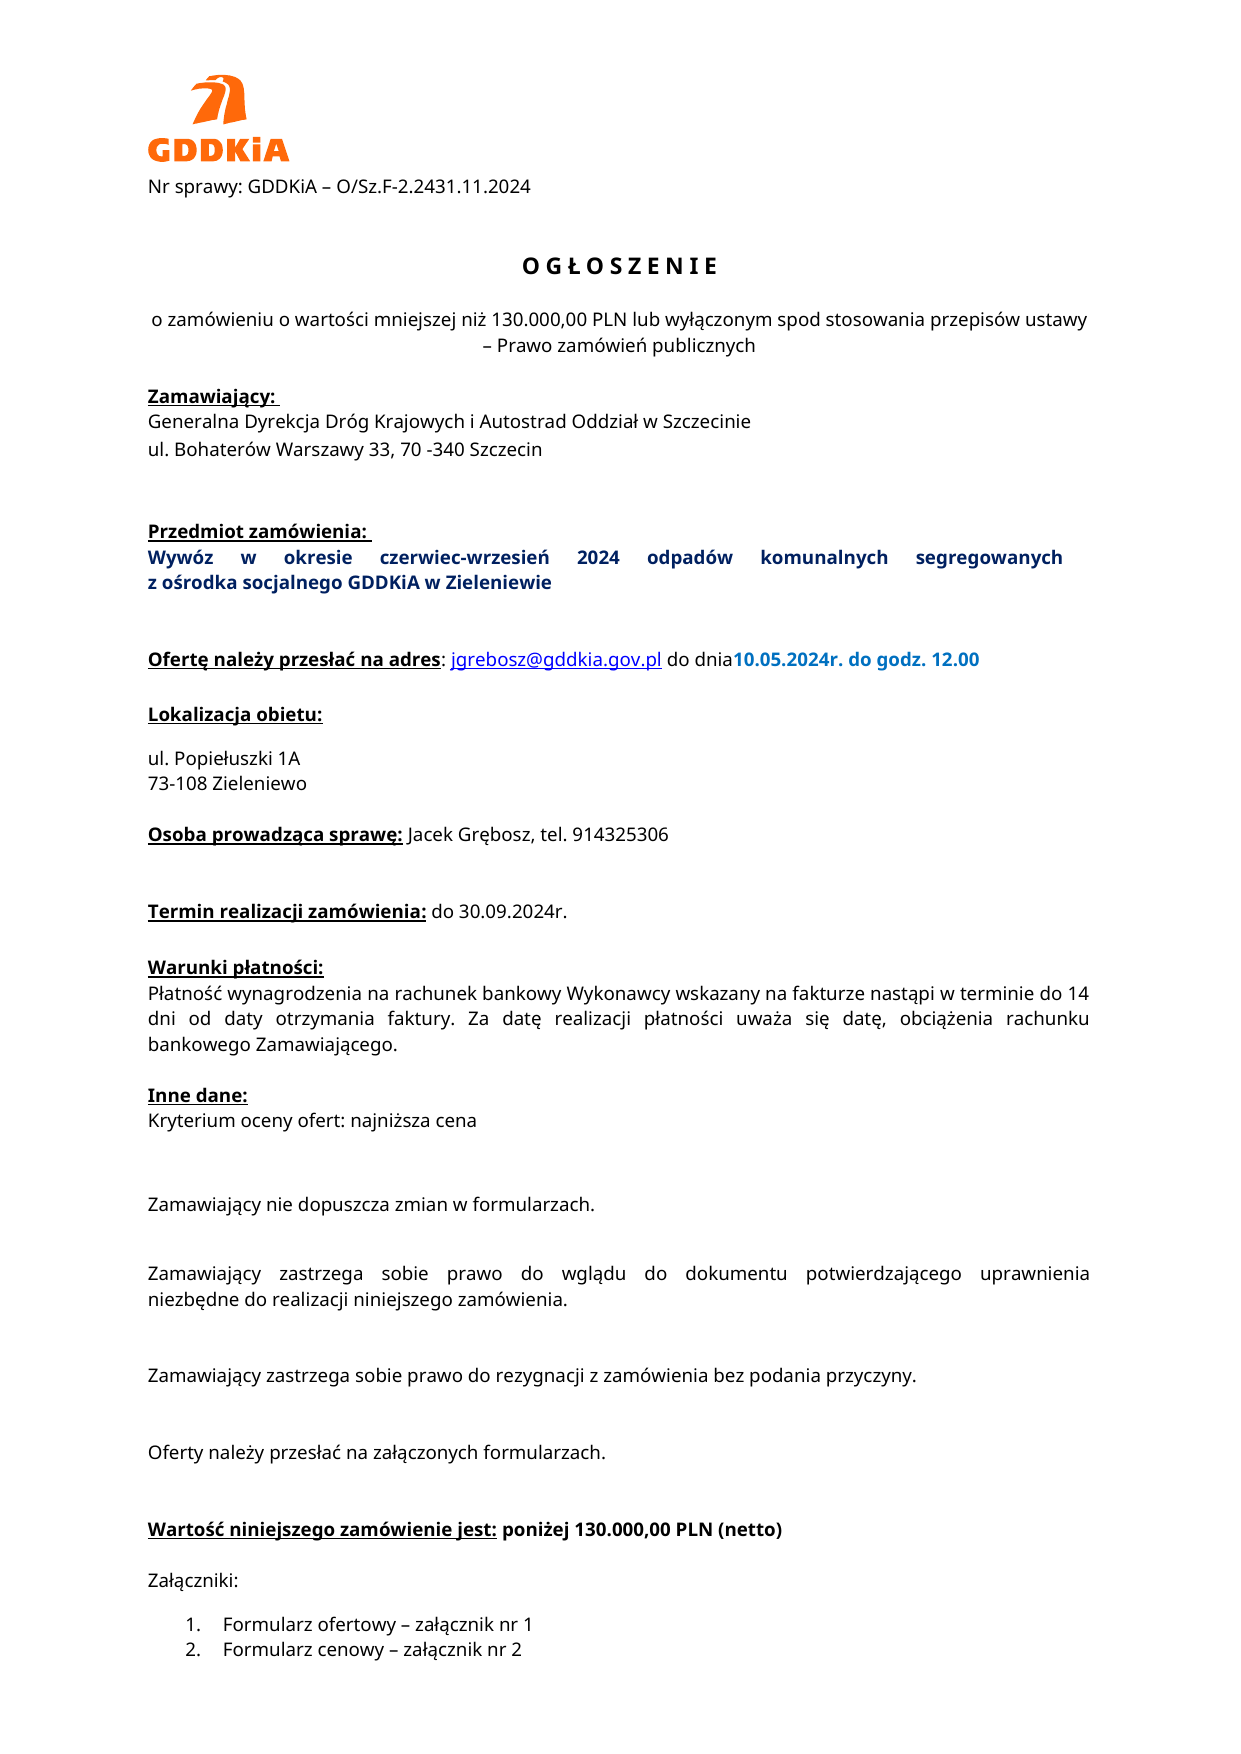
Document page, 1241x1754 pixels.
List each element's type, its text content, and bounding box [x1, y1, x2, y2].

text Nr sprawy: GDDKiA – O/Sz.F-2.2431.11.2024 [148, 173, 1091, 199]
text OGŁOSZENIE [148, 250, 1091, 281]
text Lokalizacja obietu: [148, 701, 1091, 727]
text Przedmiot zamówienia: [148, 519, 1091, 544]
text Płatność wynagrodzenia na rachunek bankowy Wykonawcy wskazany na fakturze nastąpi w terminie do 14 dni od daty otrzymania faktury. Za datę realizacji płatności uważa się datę, obciążenia rachunku bankowego Zamawiającego. [148, 980, 1091, 1056]
text Oferty należy przesłać na załączonych formularzach. [148, 1414, 1091, 1465]
text Zamawiający zastrzega sobie prawo do wglądu do dokumentu potwierdzającego uprawnienia niezbędne do realizacji niniejszego zamówienia. [148, 1235, 1091, 1312]
text Zamawiający nie dopuszcza zmian w formularzach. [148, 1191, 1091, 1216]
text Warunki płatności: [148, 954, 1091, 980]
text Zamawiający: [148, 383, 1091, 409]
text Generalna Dyrekcja Dróg Krajowych i Autostrad Oddział w Szczecinie [148, 409, 1091, 434]
text 73-108 Zieleniewo [148, 771, 1091, 796]
list Formularz ofertowy – załącznik nr 1 [185, 1611, 1091, 1637]
text Termin realizacji zamówienia: do 30.09.2024r. [148, 898, 1091, 924]
text ul. Bohaterów Warszawy 33, 70 -340 Szczecin [148, 436, 1091, 462]
text Wartość niniejszego zamówienie jest: poniżej 130.000,00 PLN (netto) [148, 1516, 1091, 1541]
text ul. Popiełuszki 1A [148, 745, 1091, 771]
text Zamawiający zastrzega sobie prawo do rezygnacji z zamówienia bez podania przyczyny. [148, 1363, 1091, 1388]
text o zamówieniu o wartości mniejszej niż 130.000,00 PLN lub wyłączonym spod stosowania przepisów ustawy – Prawo zamówień publicznych [148, 307, 1091, 358]
text Osoba prowadząca sprawę: Jacek Grębosz, tel. 914325306 [148, 822, 1091, 847]
text Wywóz w okresie czerwiec-wrzesień 2024 odpadów komunalnych segregowanych z ośrodka socjalnego GDDKiA w Zieleniewie [148, 544, 1091, 595]
text Ofertę należy przesłać na adres: jgrebosz@gddkia.gov.pl do dnia10.05.2024r. do godz. 12.00 [148, 646, 1091, 672]
text Inne dane: Kryterium oceny ofert: najniższa cena [148, 1082, 1091, 1133]
list Formularz cenowy – załącznik nr 2 [185, 1637, 1091, 1662]
text Załączniki: [148, 1567, 1091, 1592]
